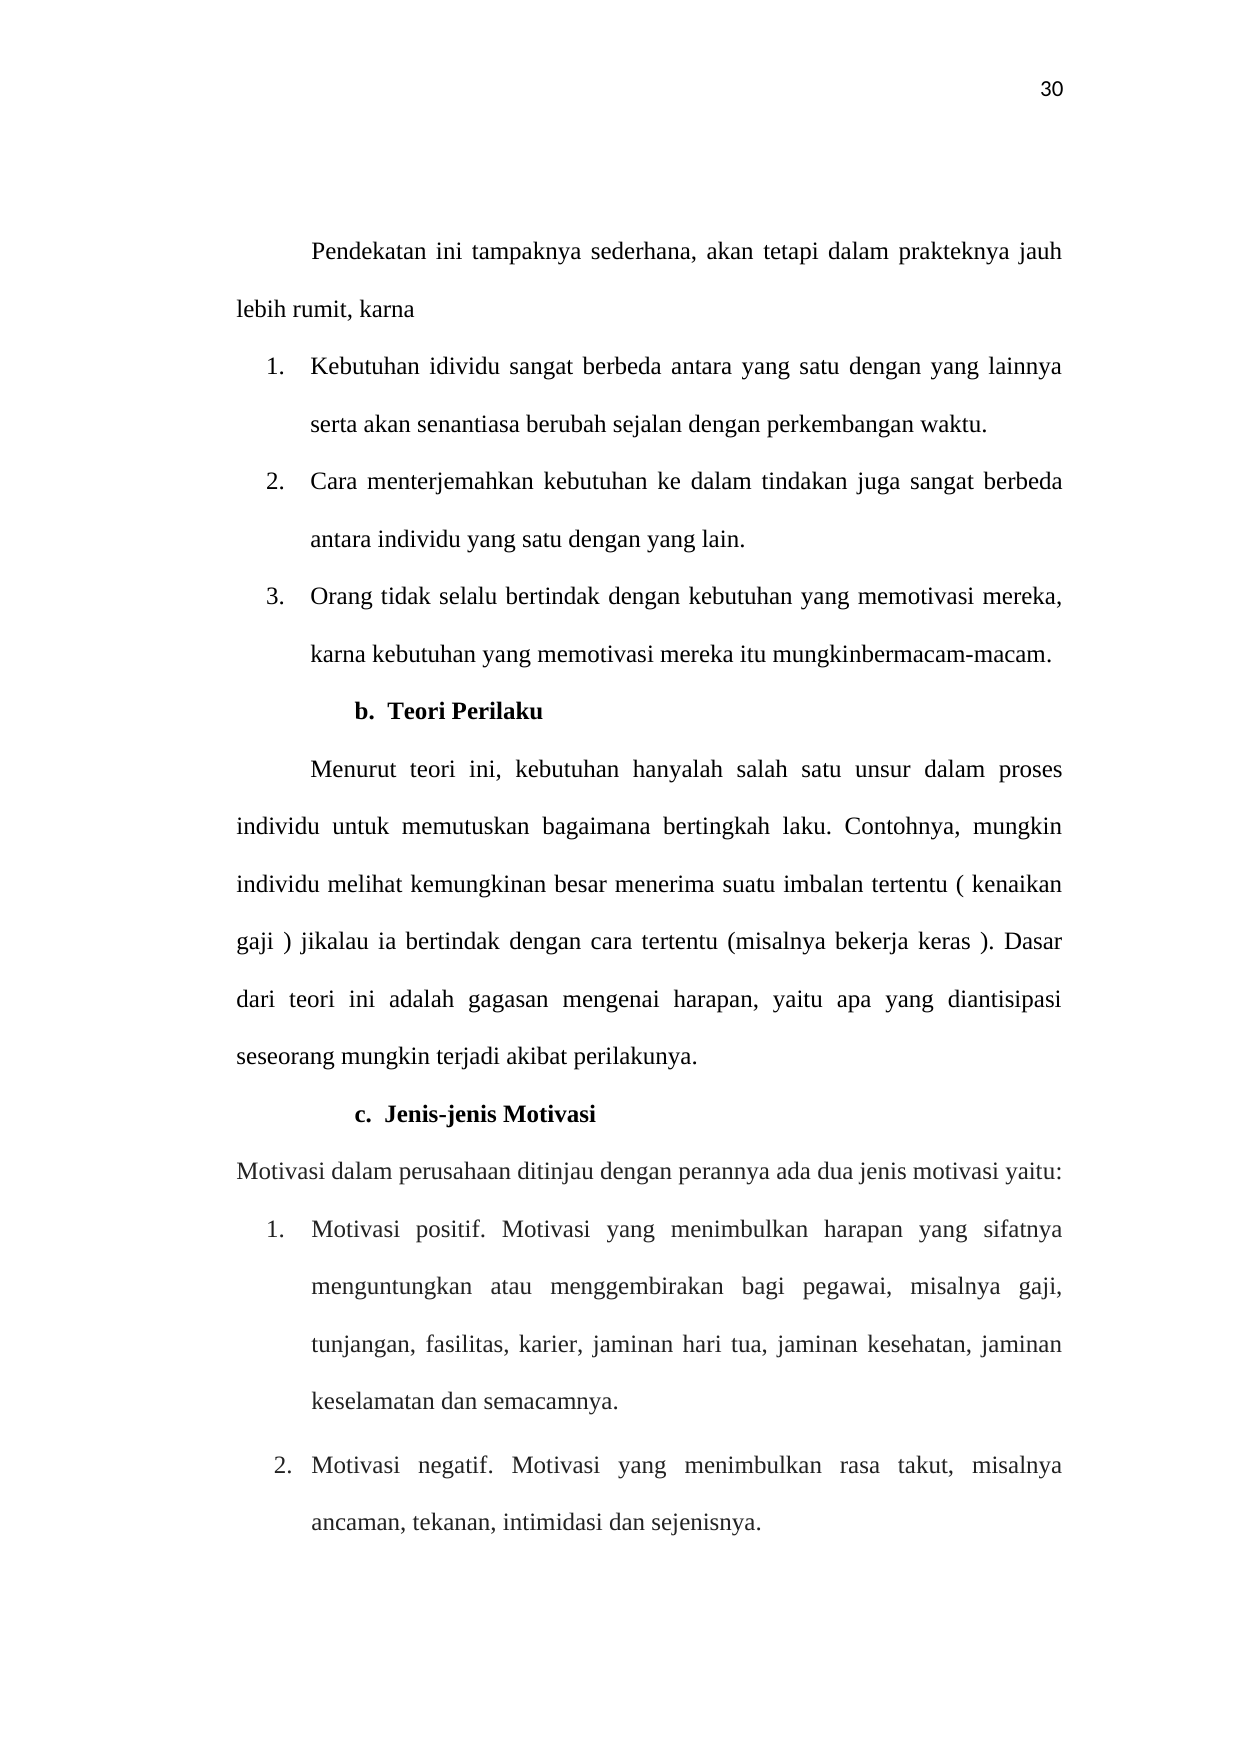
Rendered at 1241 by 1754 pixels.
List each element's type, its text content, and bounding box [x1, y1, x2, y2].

list Cara menterjemahkan kebutuhan ke dalam tindakan juga sangat berbeda antara individu yang satu dengan yang lain. [266, 466, 1063, 552]
list Kebutuhan idividu sangat berbeda antara yang satu dengan yang lainnya serta akan senantiasa berubah sejalan dengan perkembangan waktu. [266, 351, 1063, 437]
text Menurut teori ini, kebutuhan hanyalah salah satu unsur dalam proses individu untuk memutuskan bagaimana bertingkah laku. Contohnya, mungkin individu melihat kemungkinan besar menerima suatu imbalan tertentu ( kenaikan gaji ) jikalau ia bertindak dengan cara tertentu (misalnya bekerja keras ). Dasar dari teori ini adalah gagasan mengenai harapan, yaitu apa yang diantisipasi seseorang mungkin terjadi akibat perilakunya. [236, 754, 1063, 1070]
list c. Jenis-jenis Motivasi [354, 1099, 1063, 1127]
list b. Teori Perilaku [354, 696, 1063, 725]
list Motivasi positif. Motivasi yang menimbulkan harapan yang sifatnya menguntungkan atau menggembirakan bagi pegawai, misalnya gaji, tunjangan, fasilitas, karier, jaminan hari tua, jaminan kesehatan, jaminan keselamatan dan semacamnya. [266, 1214, 1063, 1415]
list Orang tidak selalu bertindak dengan kebutuhan yang memotivasi mereka, karna kebutuhan yang memotivasi mereka itu mungkinbermacam-macam. [266, 581, 1063, 667]
list Motivasi negatif. Motivasi yang menimbulkan rasa takut, misalnya ancaman, tekanan, intimidasi dan sejenisnya. [274, 1450, 1063, 1536]
text Pendekatan ini tampaknya sederhana, akan tetapi dalam prakteknya jauh lebih rumit, karna [236, 236, 1063, 322]
